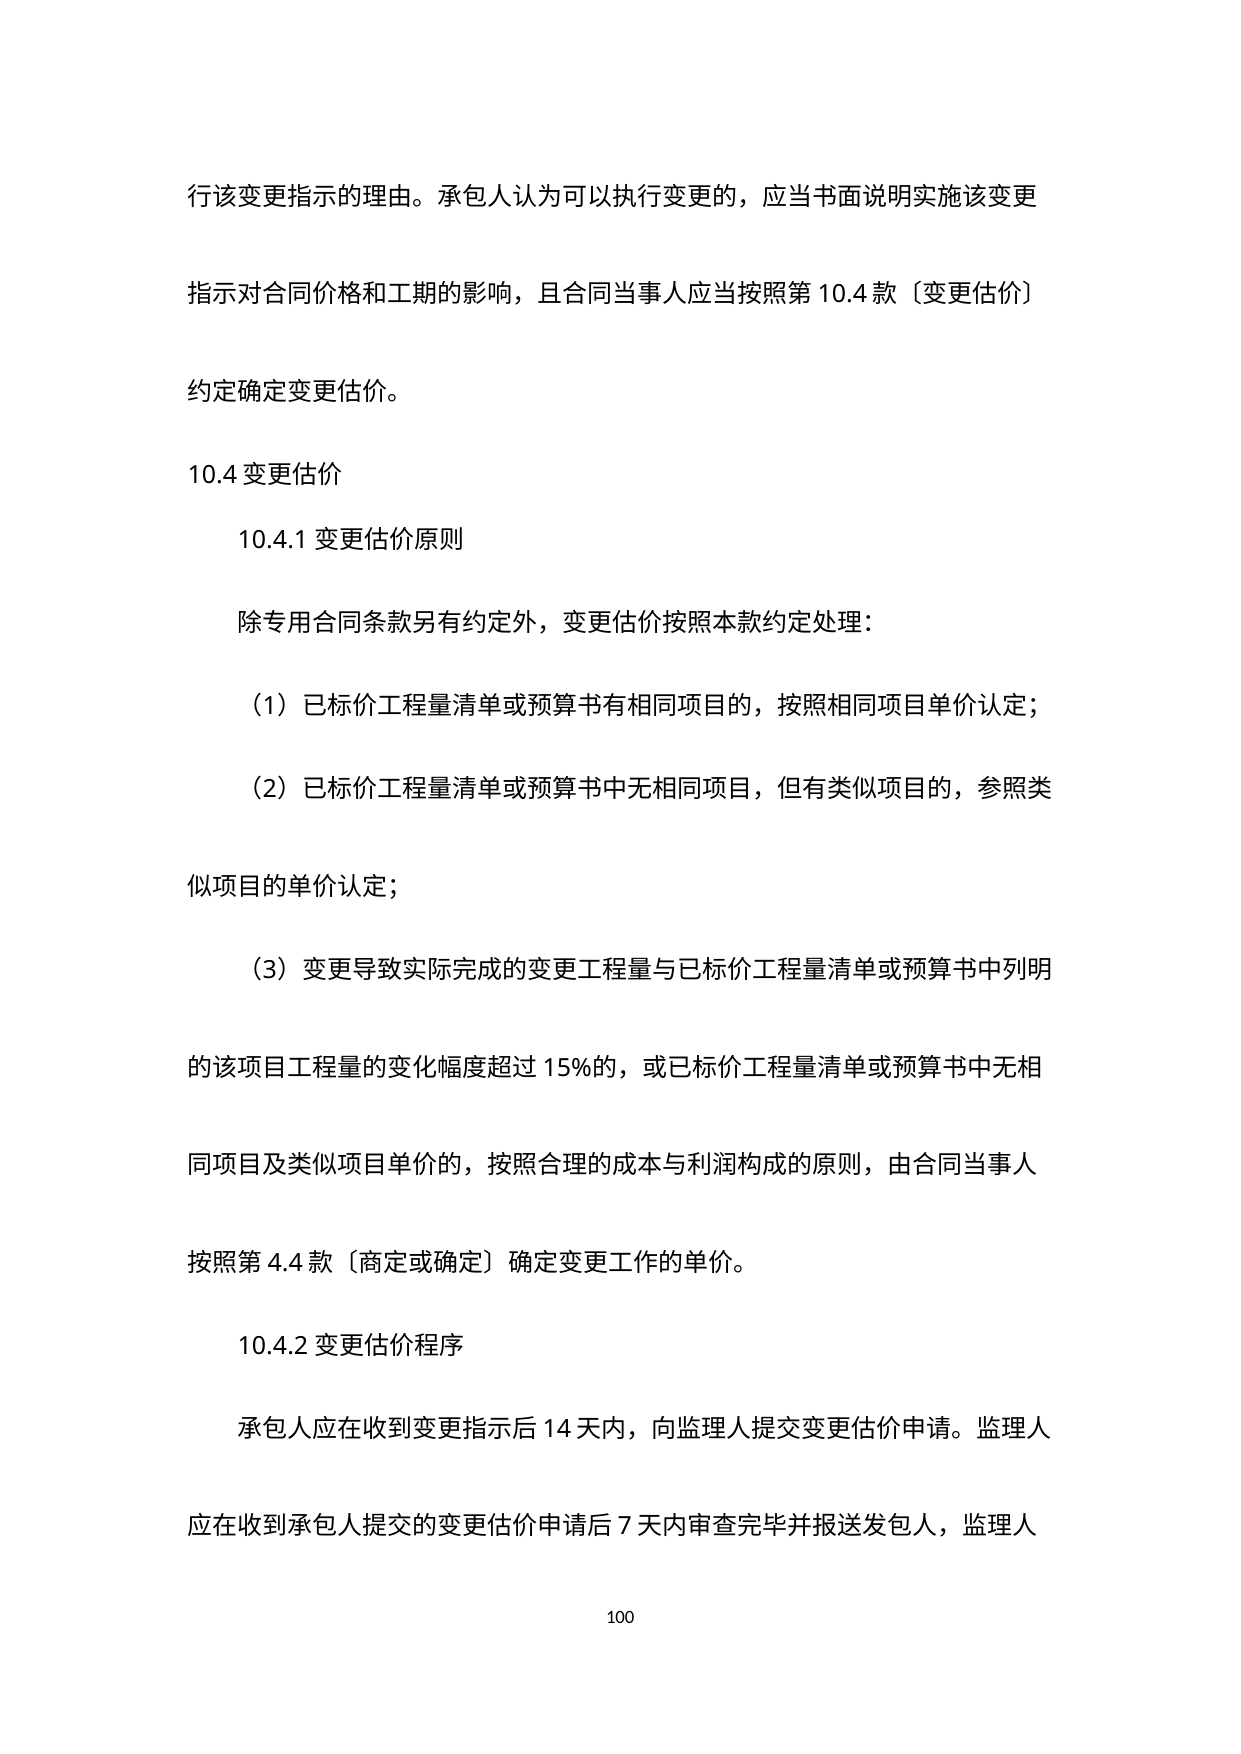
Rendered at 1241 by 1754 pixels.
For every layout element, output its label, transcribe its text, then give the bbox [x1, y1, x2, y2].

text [187, 162, 1053, 422]
text 10.4.2 变更估价程序 [187, 1311, 1053, 1376]
text （2）已标价工程量清单或预算书中无相同项目，但有类似项目的，参照类似项目的单价认定； [187, 754, 1053, 917]
text 10.4.1 变更估价原则 [187, 505, 1053, 570]
text 10.4变更估价 [187, 440, 1053, 505]
text （1）已标价工程量清单或预算书有相同项目的，按照相同项目单价认定； [187, 671, 1053, 736]
text （3）变更导致实际完成的变更工程量与已标价工程量清单或预算书中列明的该项目工程量的变化幅度超过15%的，或已标价工程量清单或预算书中无相同项目及类似项目单价的，按照合理的成本与利润构成的原则，由合同当事人按照第4.4款〔商定或确定〕确定变更工作的单价。 [187, 935, 1053, 1293]
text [187, 1394, 1053, 1556]
text 除专用合同条款另有约定外，变更估价按照本款约定处理： [187, 588, 1053, 653]
